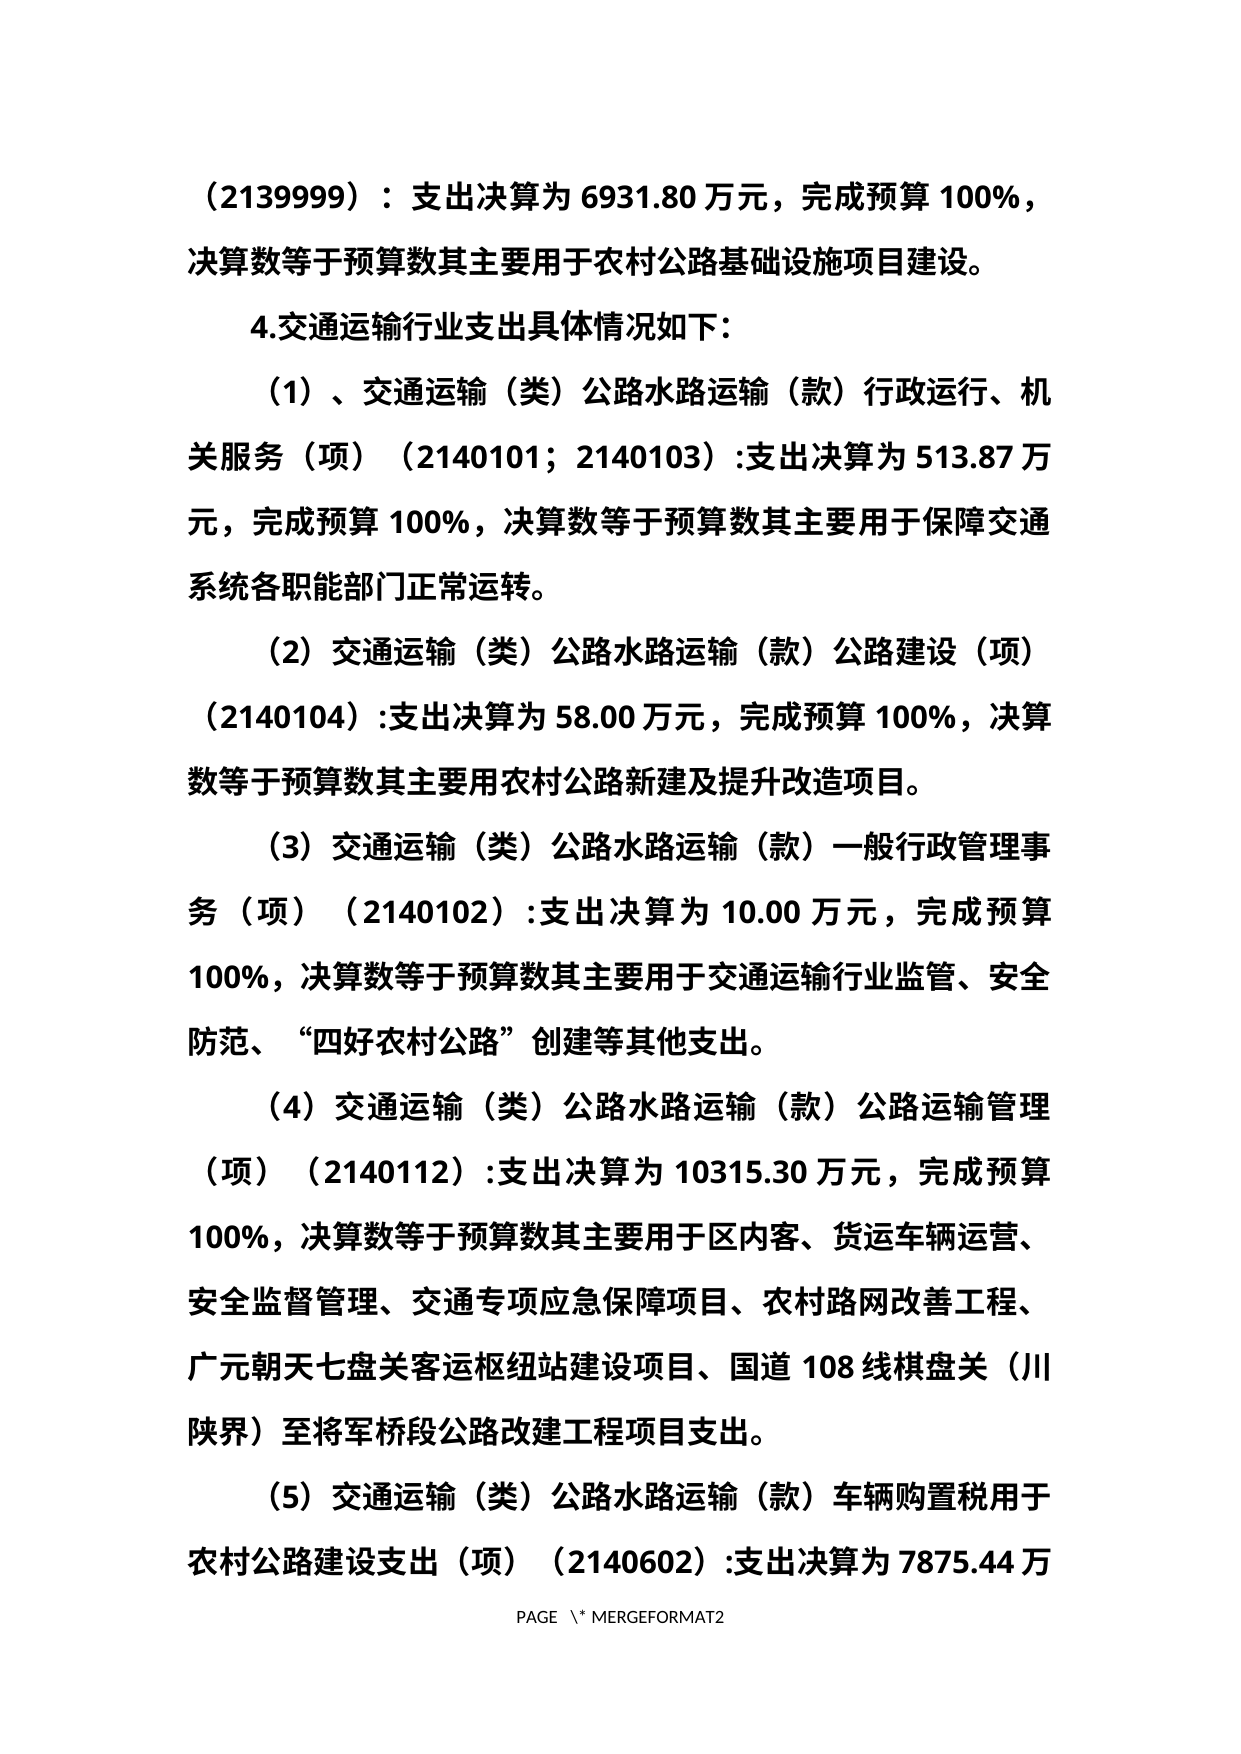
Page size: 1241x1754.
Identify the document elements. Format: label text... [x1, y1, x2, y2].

text （3）交通运输（类）公路水路运输（款）一般行政管理事务（项）（2140102）:支出决算为10.00万元，完成预算100%，决算数等于预算数其主要用于交通运输行业监管、安全防范、“四好农村公路”创建等其他支出。 [187, 812, 1053, 1072]
text （4）交通运输（类）公路水路运输（款）公路运输管理（项）（2140112）:支出决算为10315.30万元，完成预算100%，决算数等于预算数其主要用于区内客、货运车辆运营、安全监督管理、交通专项应急保障项目、农村路网改善工程、广元朝天七盘关客运枢纽站建设项目、国道108线棋盘关（川陕界）至将军桥段公路改建工程项目支出。 [187, 1072, 1053, 1462]
text （1）、交通运输（类）公路水路运输（款）行政运行、机关服务（项）（2140101；2140103）:支出决算为513.87万元，完成预算100%，决算数等于预算数其主要用于保障交通系统各职能部门正常运转。 [187, 357, 1053, 617]
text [187, 162, 1053, 292]
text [187, 1462, 1053, 1592]
text （2）交通运输（类）公路水路运输（款）公路建设（项）（2140104）:支出决算为58.00万元，完成预算100%，决算数等于预算数其主要用农村公路新建及提升改造项目。 [187, 617, 1053, 812]
text 4.交通运输行业支出具体情况如下： [187, 292, 1053, 357]
